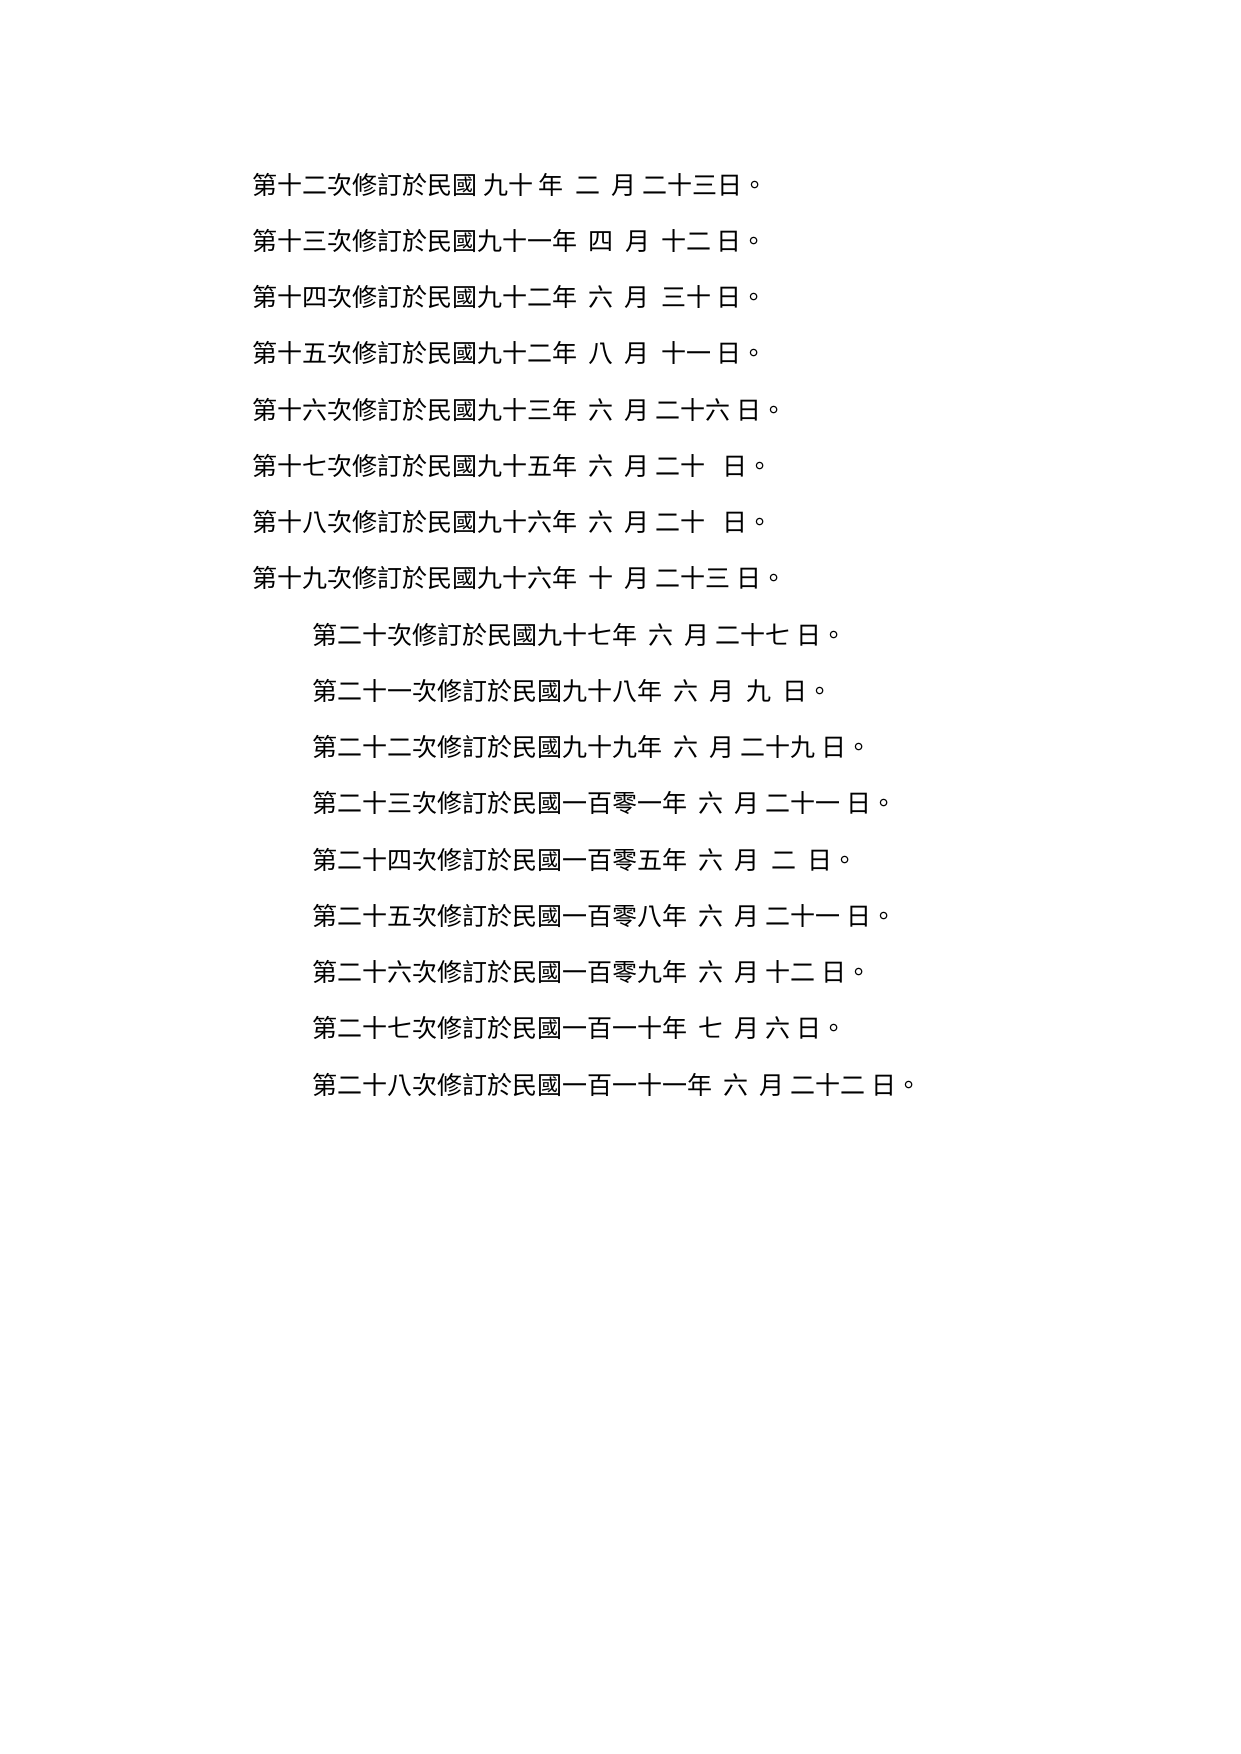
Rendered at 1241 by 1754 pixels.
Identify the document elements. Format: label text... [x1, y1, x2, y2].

text 第十四次修訂於民國九十二年 六 月 三十 日。 [187, 277, 1053, 314]
text 第二十一次修訂於民國九十八年 六 月 九 日。 [187, 671, 1053, 708]
text 第二十三次修訂於民國一百零一年 六 月 二十一 日。 [187, 783, 1053, 821]
text 第二十七次修訂於民國一百一十年 七 月 六 日。 [187, 1008, 1053, 1046]
text 第十七次修訂於民國九十五年 六 月 二十 日。 [187, 446, 1053, 483]
text 第二十次修訂於民國九十七年 六 月 二十七 日。 [187, 614, 1053, 652]
text 第二十八次修訂於民國一百一十一年 六 月 二十二 日。 [187, 1064, 1053, 1102]
text 第十五次修訂於民國九十二年 八 月 十一 日。 [187, 333, 1053, 371]
text 第十九次修訂於民國九十六年 十 月 二十三 日。 [187, 558, 1053, 596]
text 第十八次修訂於民國九十六年 六 月 二十 日。 [187, 502, 1053, 539]
text 第十二次修訂於民國 九十 年 二 月 二十三日。 [187, 164, 1053, 202]
text 第十三次修訂於民國九十一年 四 月 十二 日。 [187, 221, 1053, 258]
text 第二十五次修訂於民國一百零八年 六 月 二十一 日。 [187, 896, 1053, 933]
text 第二十四次修訂於民國一百零五年 六 月 二 日。 [187, 839, 1053, 877]
text 第二十六次修訂於民國一百零九年 六 月 十二 日。 [187, 952, 1053, 989]
text 第二十二次修訂於民國九十九年 六 月 二十九 日。 [187, 727, 1053, 764]
text 第十六次修訂於民國九十三年 六 月 二十六 日。 [187, 389, 1053, 427]
